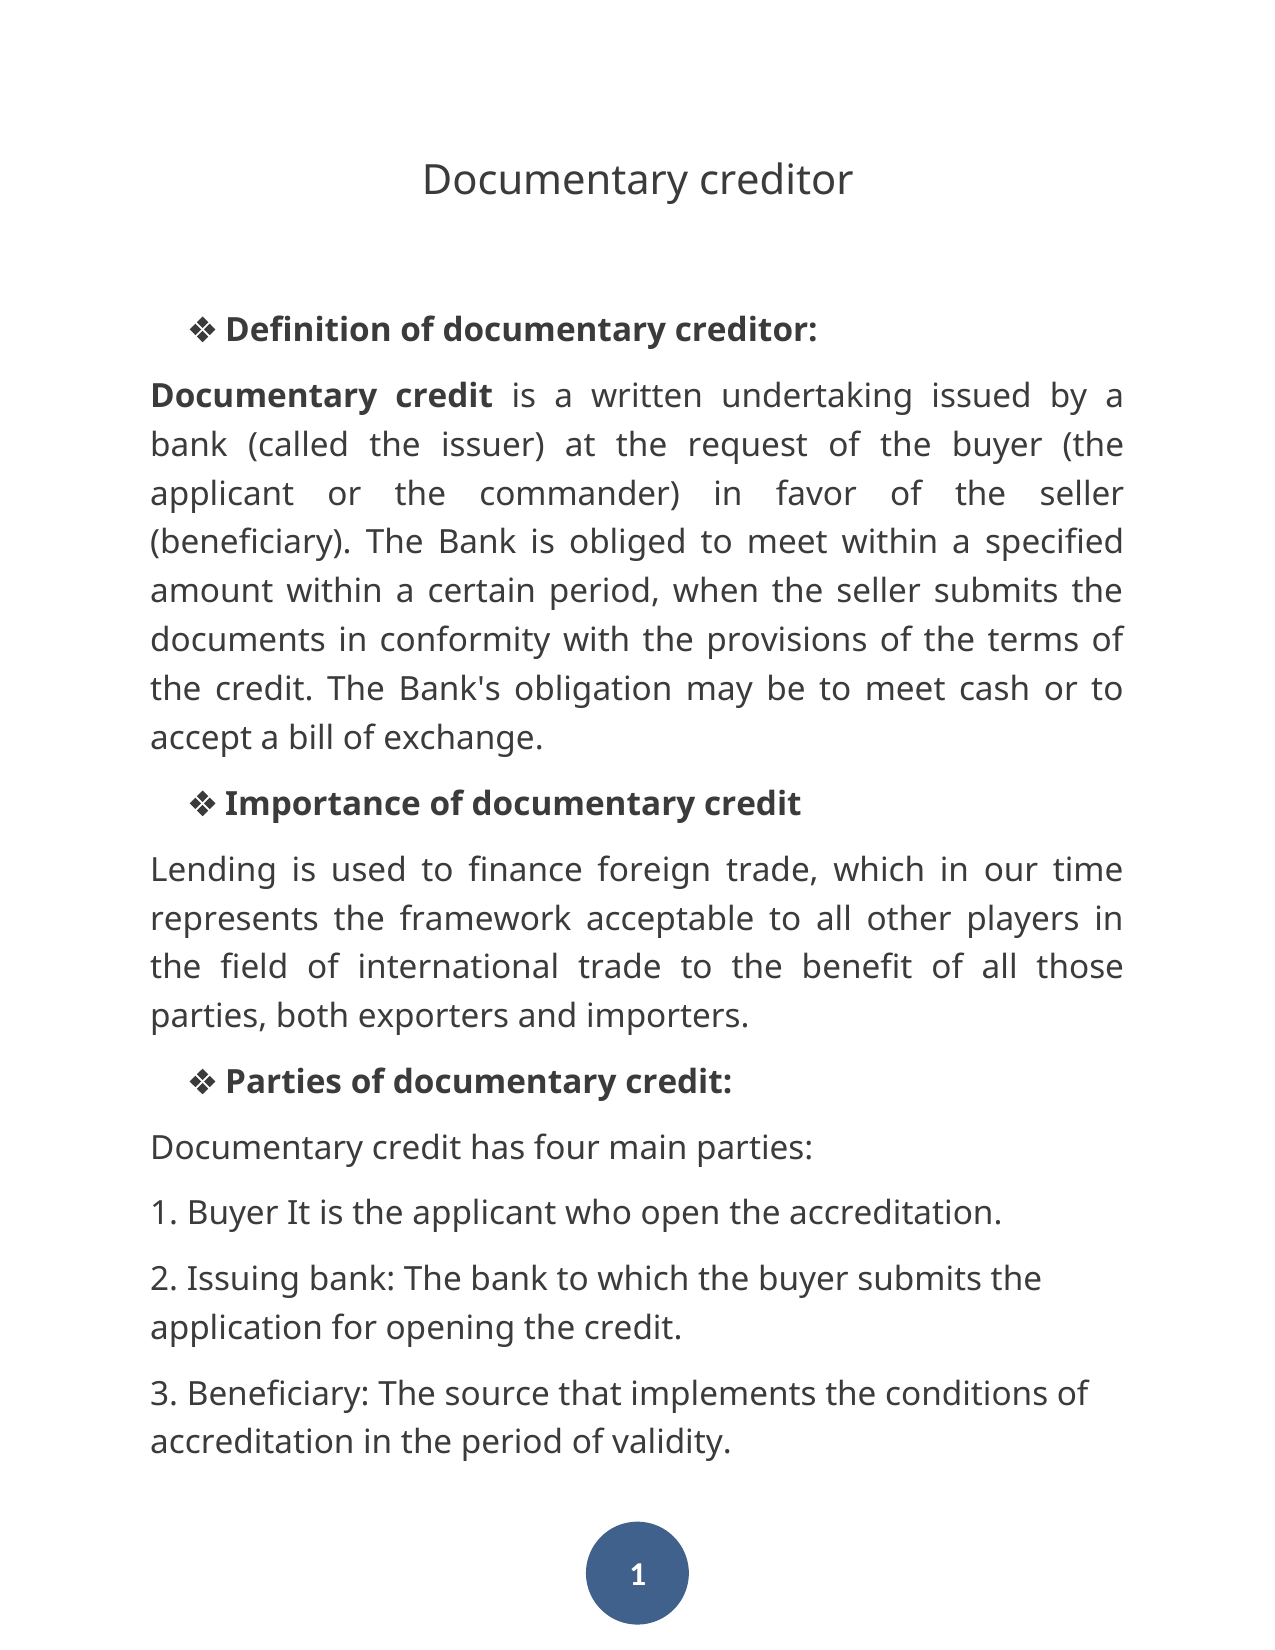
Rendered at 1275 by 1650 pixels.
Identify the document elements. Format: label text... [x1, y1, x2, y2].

text Lending is used to finance foreign trade, which in our time represents the framework acceptable to all other players in the field of international trade to the benefit of all those parties, both exporters and importers. [150, 845, 1125, 1038]
text 3. Beneficiary: The source that implements the conditions of accreditation in the period of validity. [150, 1369, 1125, 1464]
text 2. Issuing bank: The bank to which the buyer submits the application for opening the credit. [150, 1255, 1125, 1349]
list Parties of documentary credit: [187, 1058, 1125, 1103]
text Documentary creditor [150, 150, 1125, 207]
list Importance of documentary credit [187, 780, 1125, 825]
text Documentary credit has four main parties: [150, 1123, 1125, 1169]
list Definition of documentary creditor: [187, 306, 1125, 351]
text Documentary credit is a written undertaking issued by a bank (called the issuer) at the request of the buyer (the applicant or the commander) in favor of the seller (beneficiary). The Bank is obliged to meet within a specified amount within a certain period, when the seller submits the documents in conformity with the provisions of the terms of the credit. The Bank's obligation may be to meet cash or to accept a bill of exchange. [150, 371, 1125, 759]
text 1. Buyer It is the applicant who open the accreditation. [150, 1189, 1125, 1234]
